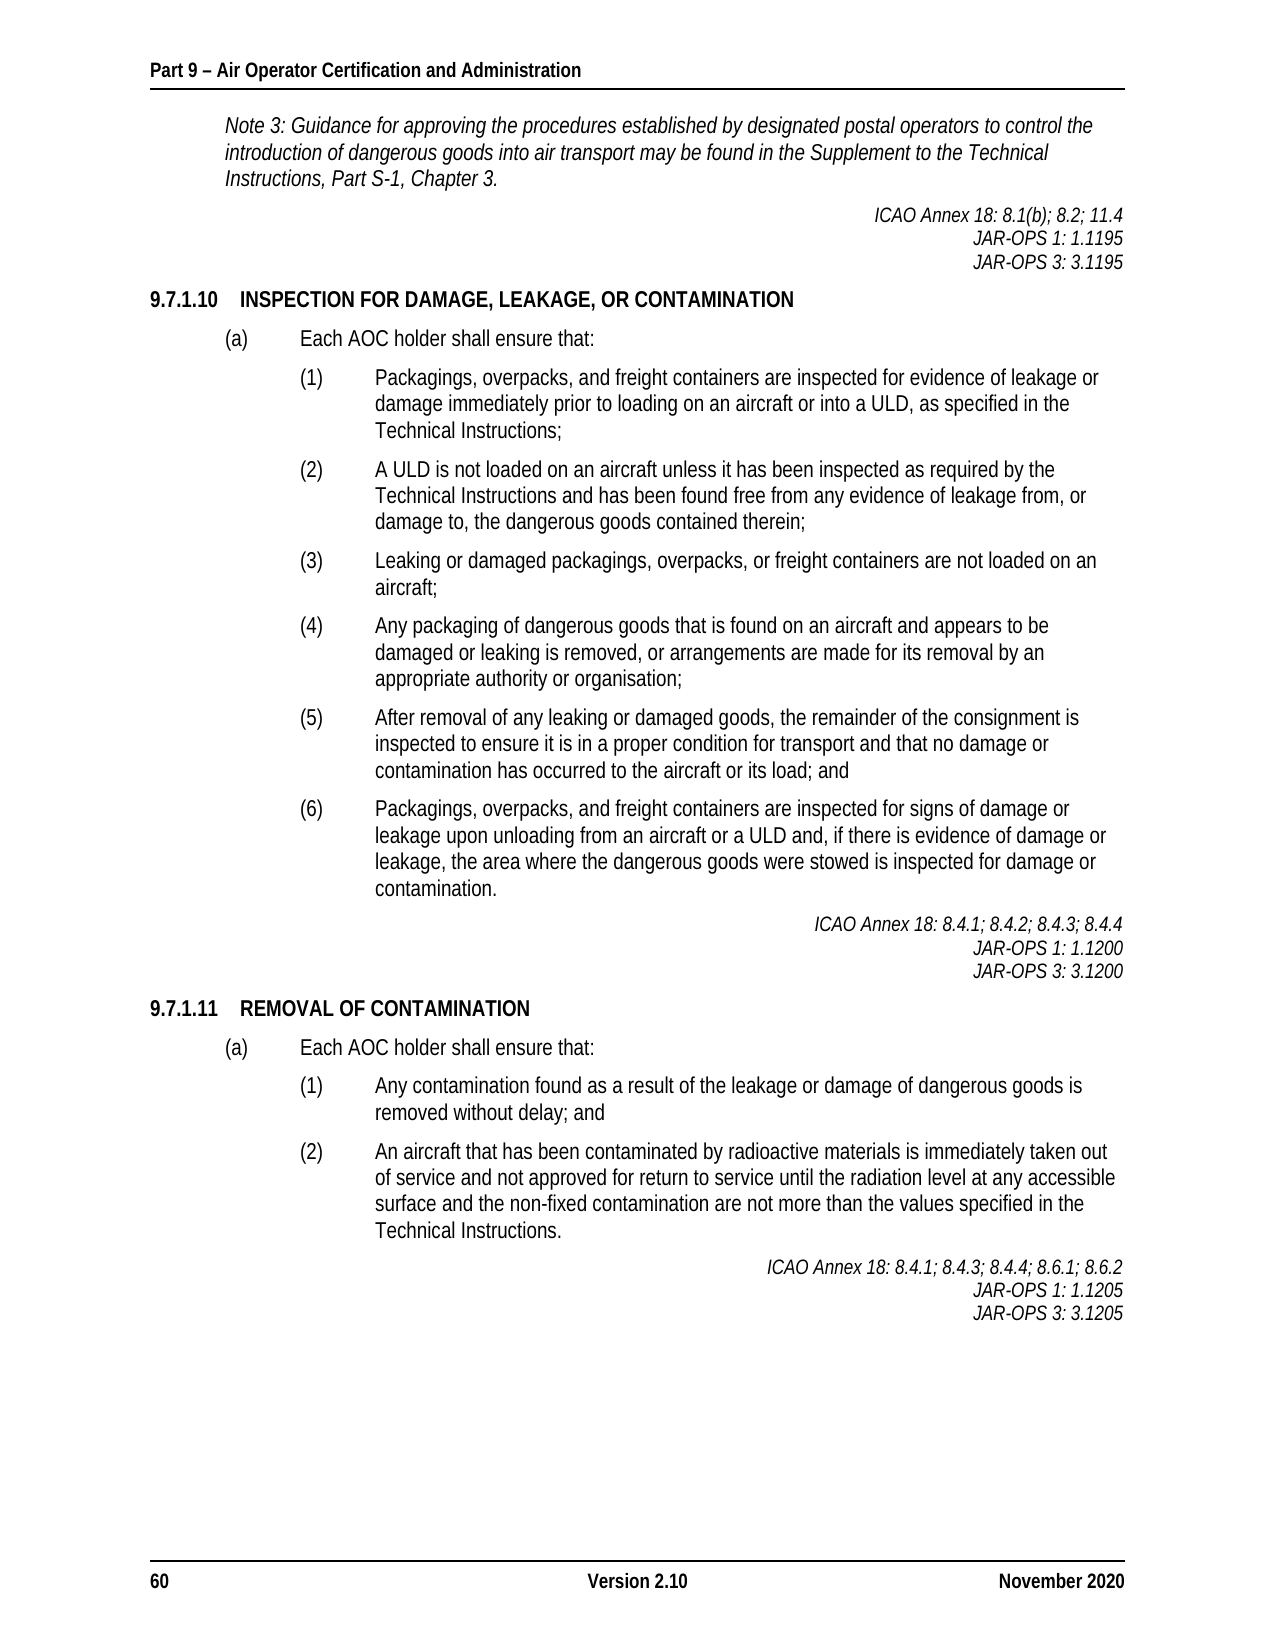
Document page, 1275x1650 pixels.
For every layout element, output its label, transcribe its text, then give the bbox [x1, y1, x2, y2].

text JAR-OPS 3: 3.1205 [150, 1302, 1125, 1325]
text JAR-OPS 3: 3.1200 [150, 960, 1125, 983]
text JAR-OPS 1: 1.1205 [150, 1279, 1125, 1302]
list Any packaging of dangerous goods that is found on an aircraft and appears to be damaged or leaking is removed, or arrangements are made for its removal by an appropriate authority or organisation; [300, 612, 1125, 691]
subtitle Inspection for Damage, Leakage, or Contamination [150, 286, 1125, 313]
text ICAO Annex 18: 8.4.1; 8.4.3; 8.4.4; 8.6.1; 8.6.2 [150, 1256, 1125, 1279]
subtitle Removal of Contamination [150, 996, 1125, 1021]
text An aircraft that has been contaminated by radioactive materials is immediately taken out of service and not approved for return to service until the radiation level at any accessible surface and the non-fixed contamination are not more than the values specified in the Technical Instructions. [300, 1138, 1125, 1243]
list After removal of any leaking or damaged goods, the remainder of the consignment is inspected to ensure it is in a proper condition for transport and that no damage or contamination has occurred to the aircraft or its load; and [300, 704, 1125, 783]
text ICAO Annex 18: 8.1(b); 8.2; 11.4 [150, 204, 1125, 227]
text JAR-OPS 1: 1.1200 [150, 937, 1125, 960]
list Packagings, overpacks, and freight containers are inspected for signs of damage or leakage upon unloading from an aircraft or a ULD and, if there is evidence of damage or leakage, the area where the dangerous goods were stowed is inspected for damage or contamination. [300, 795, 1125, 901]
list A ULD is not loaded on an aircraft unless it has been inspected as required by the Technical Instructions and has been found free from any evidence of leakage from, or damage to, the dangerous goods contained therein; [300, 456, 1125, 534]
list Any contamination found as a result of the leakage or damage of dangerous goods is removed without delay; and [300, 1072, 1125, 1125]
list Each AOC holder shall ensure that: [225, 325, 1125, 351]
text JAR-OPS 3: 3.1195 [150, 251, 1125, 274]
text Note 3: Guidance for approving the procedures established by designated postal operators to control the introduction of dangerous goods into air transport may be found in the Supplement to the Technical Instructions, Part S-1, Chapter 3. [225, 112, 1125, 192]
text ICAO Annex 18: 8.4.1; 8.4.2; 8.4.3; 8.4.4 [150, 913, 1125, 937]
list Packagings, overpacks, and freight containers are inspected for evidence of leakage or damage immediately prior to loading on an aircraft or into a ULD, as specified in the Technical Instructions; [300, 364, 1125, 443]
text JAR-OPS 1: 1.1195 [150, 227, 1125, 251]
list Leaking or damaged packagings, overpacks, or freight containers are not loaded on an aircraft; [300, 547, 1125, 600]
list Each AOC holder shall ensure that: [225, 1033, 1125, 1060]
